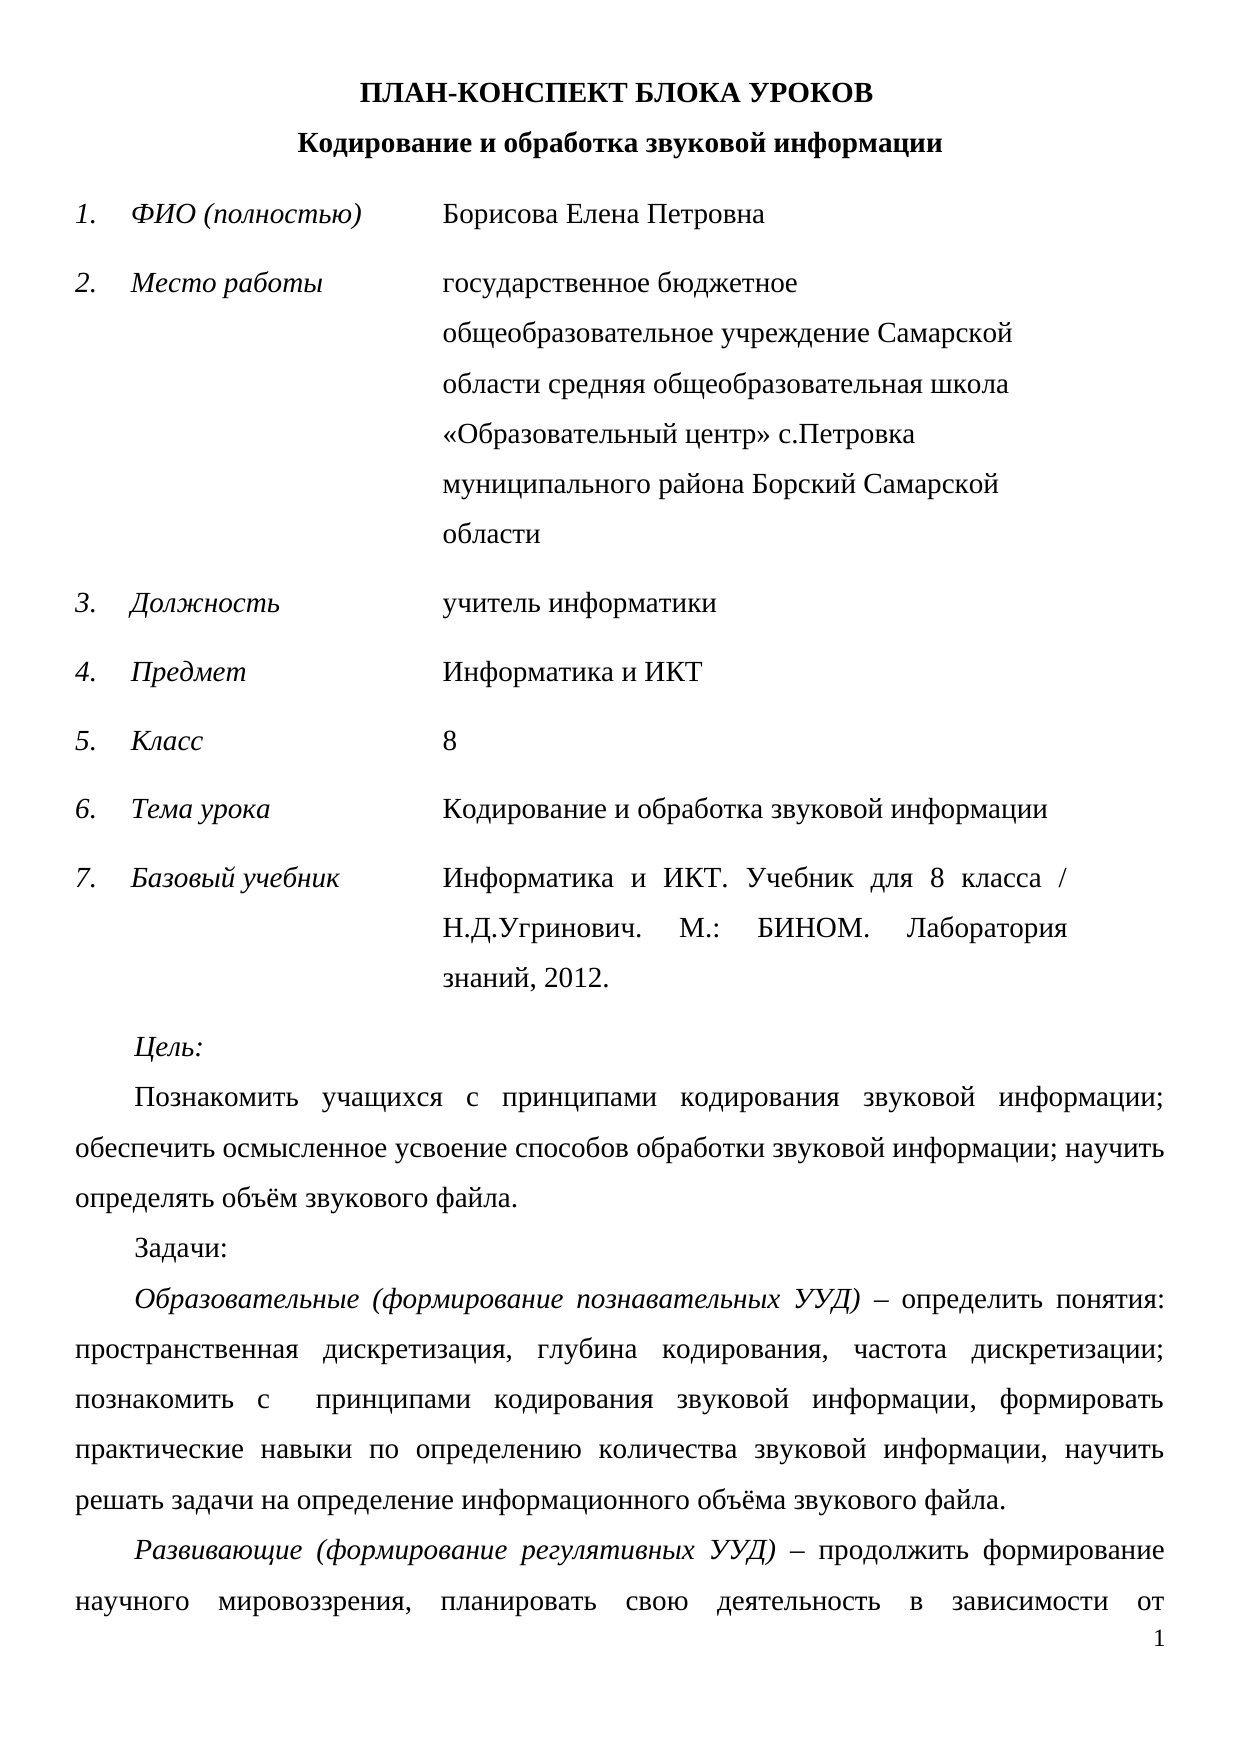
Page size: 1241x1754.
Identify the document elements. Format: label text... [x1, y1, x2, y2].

table_cell Предмет [119, 654, 431, 723]
table_cell Должность [119, 585, 431, 654]
text Задачи: [75, 1230, 1165, 1264]
table_header Борисова Елена Петровна [431, 196, 1079, 265]
table_cell [64, 791, 119, 860]
table_cell государственное бюджетное общеобразовательное учреждение Самарской области средняя общеобразовательная школа «Образовательный центр» с.Петровка муниципального района Борский Самарской области [431, 265, 1079, 585]
table_cell [64, 585, 119, 654]
table_header ФИО (полностью) [119, 196, 431, 265]
table_cell учитель информатики [431, 585, 1079, 654]
table_cell Тема урока [119, 791, 431, 860]
table_cell Место работы [119, 265, 431, 585]
text Образовательные (формирование познавательных УУД) – определить понятия: пространственная дискретизация, глубина кодирования, частота дискретизации; познакомить с принципами кодирования звуковой информации, формировать практические навыки по определению количества звуковой информации, научить решать задачи на определение информационного объёма звукового файла. [75, 1281, 1165, 1516]
text Познакомить учащихся с принципами кодирования звуковой информации; обеспечить осмысленное усвоение способов обработки звуковой информации; научить определять объём звукового файла. [75, 1079, 1165, 1214]
table_cell Информатика и ИКТ [431, 654, 1079, 723]
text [75, 1532, 1165, 1616]
table_cell Кодирование и обработка звуковой информации [431, 791, 1079, 860]
table_cell [64, 860, 119, 1029]
table_cell [64, 723, 119, 791]
table_cell Класс [119, 723, 431, 791]
text Цель: [75, 1029, 1165, 1063]
table_cell [64, 265, 119, 585]
table_cell Информатика и ИКТ. Учебник для 8 класса / Н.Д.Угринович. М.: БИНОМ. Лаборатория знаний, 2012. [431, 860, 1079, 1029]
table_cell [64, 654, 119, 723]
table_header [64, 196, 119, 265]
text ПЛАН-КОНСПЕКТ БЛОКА УРОКОВ Кодирование и обработка звуковой информации [75, 75, 1165, 159]
table_cell Базовый учебник [119, 860, 431, 1029]
table_cell 8 [431, 723, 1079, 791]
